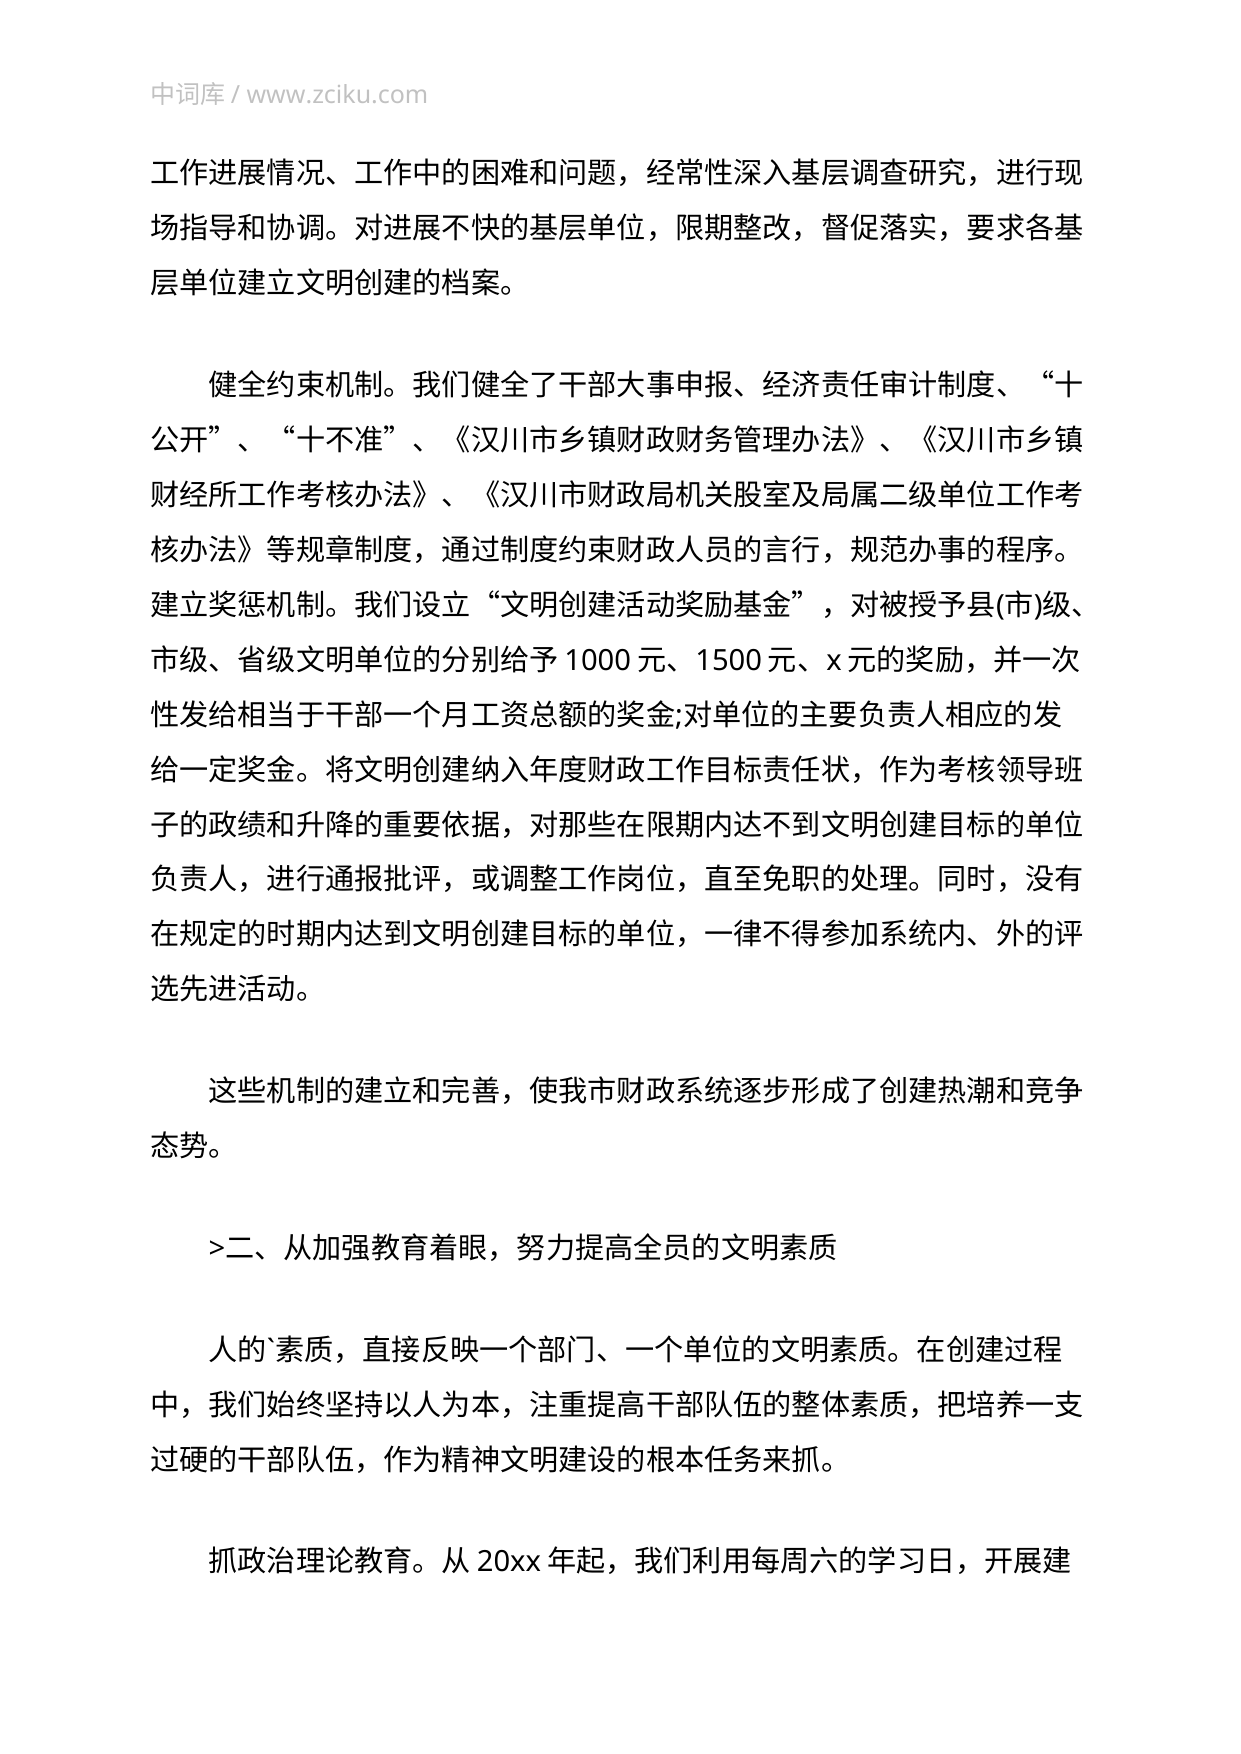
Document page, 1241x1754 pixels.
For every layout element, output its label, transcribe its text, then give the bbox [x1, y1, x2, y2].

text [150, 1538, 1090, 1580]
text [150, 150, 1090, 302]
text 人的`素质，直接反映一个部门、一个单位的文明素质。在创建过程中，我们始终坚持以人为本，注重提高干部队伍的整体素质，把培养一支过硬的干部队伍，作为精神文明建设的根本任务来抓。 [150, 1326, 1090, 1478]
text 健全约束机制。我们健全了干部大事申报、经济责任审计制度、“十公开”、“十不准”、《汉川市乡镇财政财务管理办法》、《汉川市乡镇财经所工作考核办法》、《汉川市财政局机关股室及局属二级单位工作考核办法》等规章制度，通过制度约束财政人员的言行，规范办事的程序。建立奖惩机制。我们设立“文明创建活动奖励基金”，对被授予县(市)级、市级、省级文明单位的分别给予1000元、1500元、x元的奖励，并一次性发给相当于干部一个月工资总额的奖金;对单位的主要负责人相应的发给一定奖金。将文明创建纳入年度财政工作目标责任状，作为考核领导班子的政绩和升降的重要依据，对那些在限期内达不到文明创建目标的单位负责人，进行通报批评，或调整工作岗位，直至免职的处理。同时，没有在规定的时期内达到文明创建目标的单位，一律不得参加系统内、外的评选先进活动。 [150, 362, 1090, 1008]
text 这些机制的建立和完善，使我市财政系统逐步形成了创建热潮和竞争态势。 [150, 1067, 1090, 1165]
text >二、从加强教育着眼，努力提高全员的文明素质 [150, 1224, 1090, 1267]
